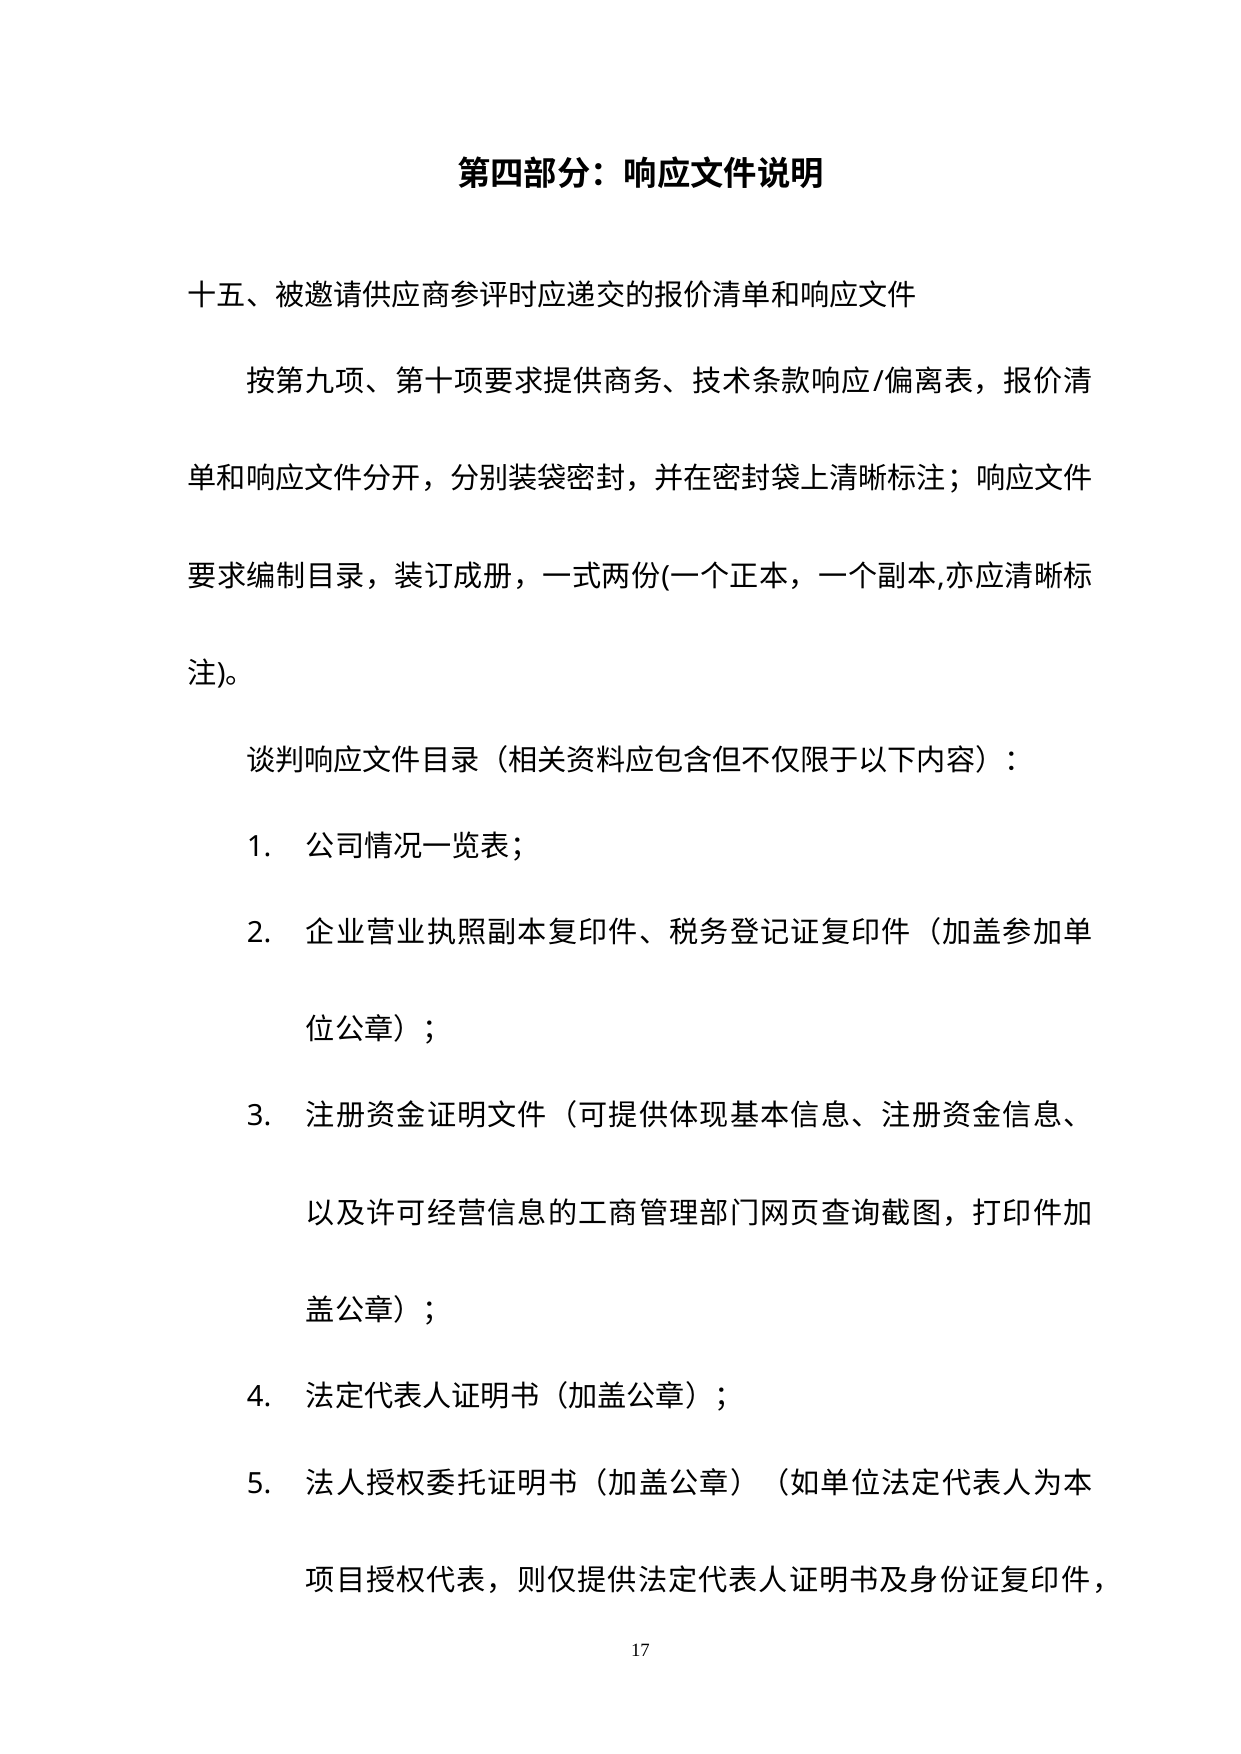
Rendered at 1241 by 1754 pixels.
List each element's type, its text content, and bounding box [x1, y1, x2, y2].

text 按第九项、第十项要求提供商务、技术条款响应/偏离表，报价清单和响应文件分开，分别装袋密封，并在密封袋上清晰标注；响应文件要求编制目录，装订成册，一式两份(一个正本，一个副本,亦应清晰标注)。 [187, 346, 1093, 703]
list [247, 1448, 1093, 1610]
list 被邀请供应商参评时应递交的报价清单和响应文件 [187, 260, 1093, 325]
list 公司情况一览表； [247, 811, 1093, 876]
list 企业营业执照副本复印件、税务登记证复印件（加盖参加单位公章）； [247, 897, 1093, 1059]
list 法定代表人证明书（加盖公章）； [247, 1362, 1093, 1427]
list 注册资金证明文件（可提供体现基本信息、注册资金信息、以及许可经营信息的工商管理部门网页查询截图，打印件加盖公章）； [247, 1081, 1093, 1341]
text 谈判响应文件目录（相关资料应包含但不仅限于以下内容）： [187, 725, 1093, 790]
text 第四部分：响应文件说明 [187, 138, 1093, 203]
